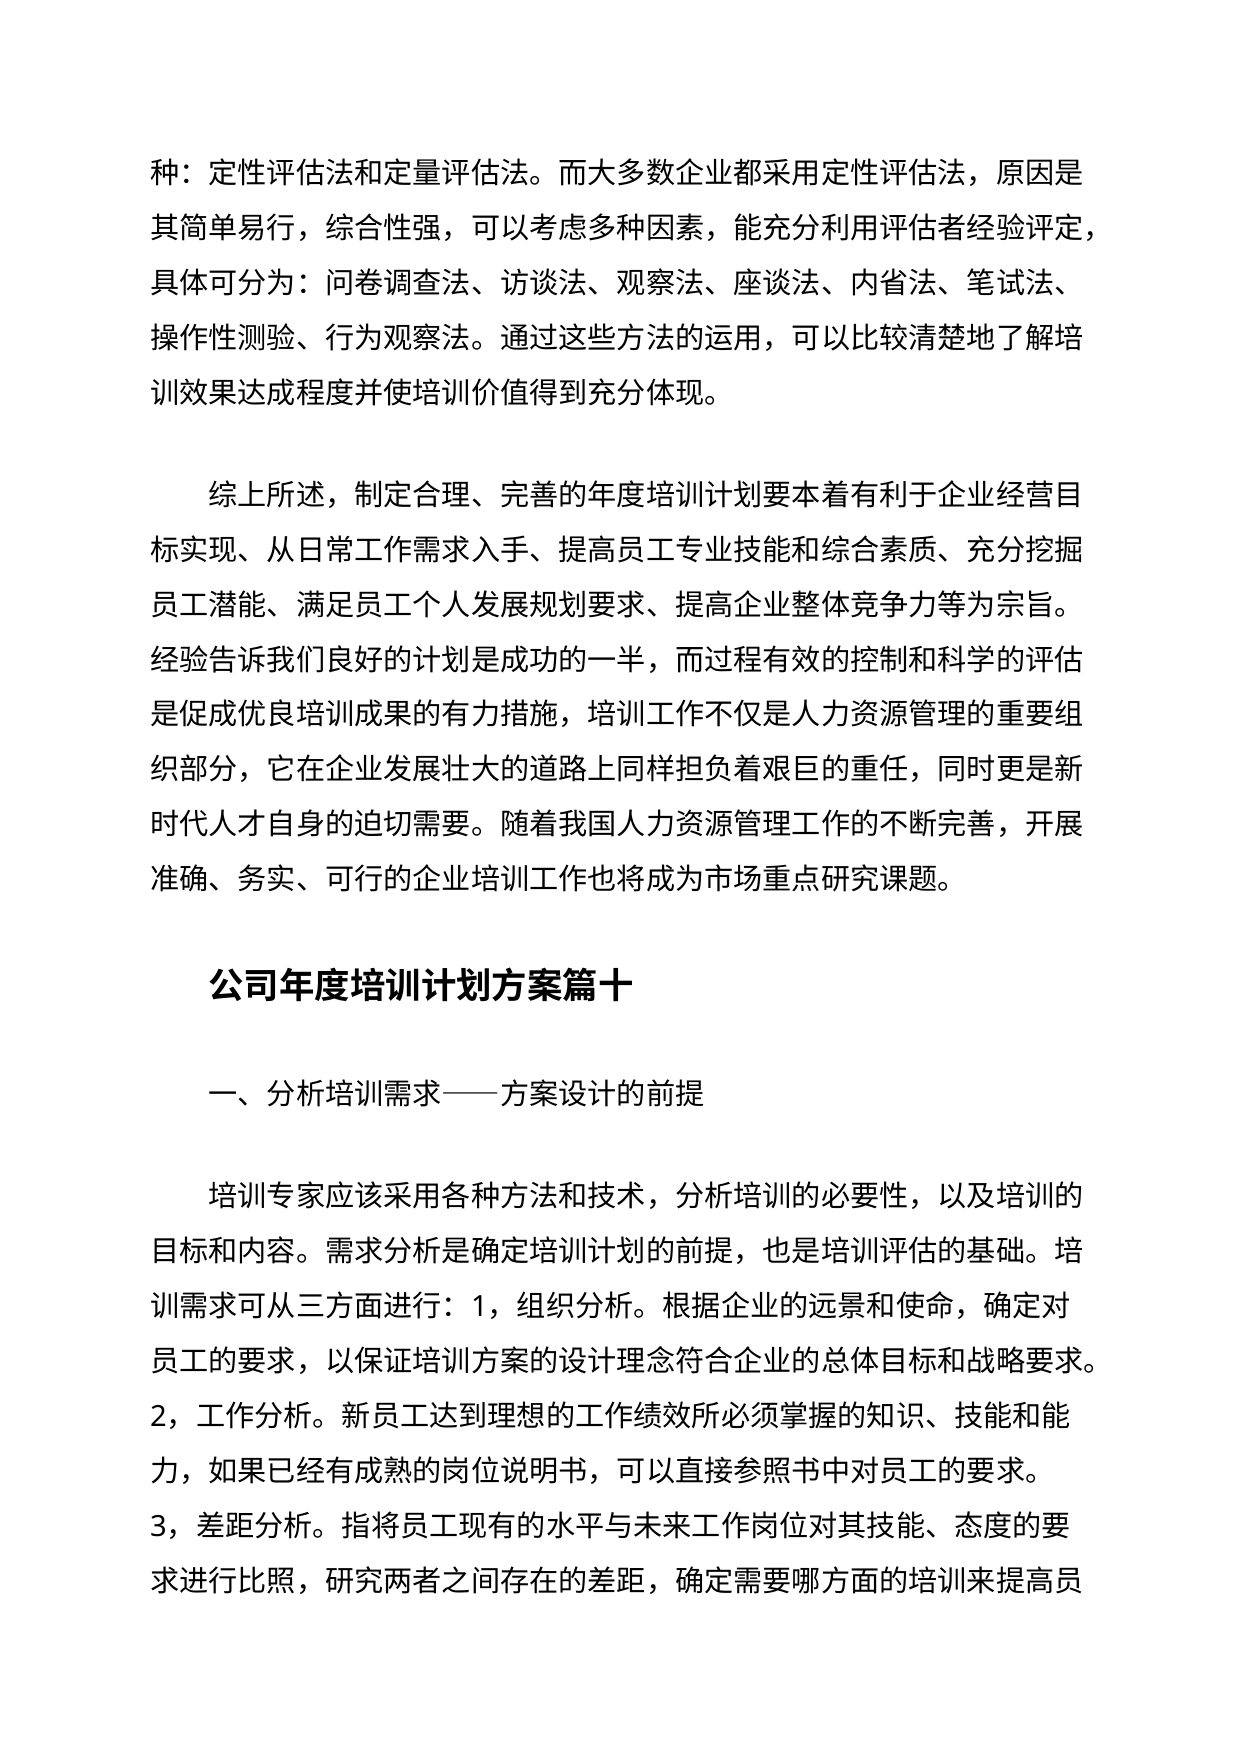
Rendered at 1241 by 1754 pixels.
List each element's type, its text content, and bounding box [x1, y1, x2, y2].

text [150, 150, 1090, 412]
text 一、分析培训需求——方案设计的前提 [150, 1071, 1090, 1113]
text 综上所述，制定合理、完善的年度培训计划要本着有利于企业经营目标实现、从日常工作需求入手、提高员工专业技能和综合素质、充分挖掘员工潜能、满足员工个人发展规划要求、提高企业整体竞争力等为宗旨。经验告诉我们良好的计划是成功的一半，而过程有效的控制和科学的评估是促成优良培训成果的有力措施，培训工作不仅是人力资源管理的重要组织部分，它在企业发展壮大的道路上同样担负着艰巨的重任，同时更是新时代人才自身的迫切需要。随着我国人力资源管理工作的不断完善，开展准确、务实、可行的企业培训工作也将成为市场重点研究课题。 [150, 471, 1090, 898]
text 公司年度培训计划方案篇十 [150, 957, 1090, 1009]
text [150, 1173, 1090, 1599]
